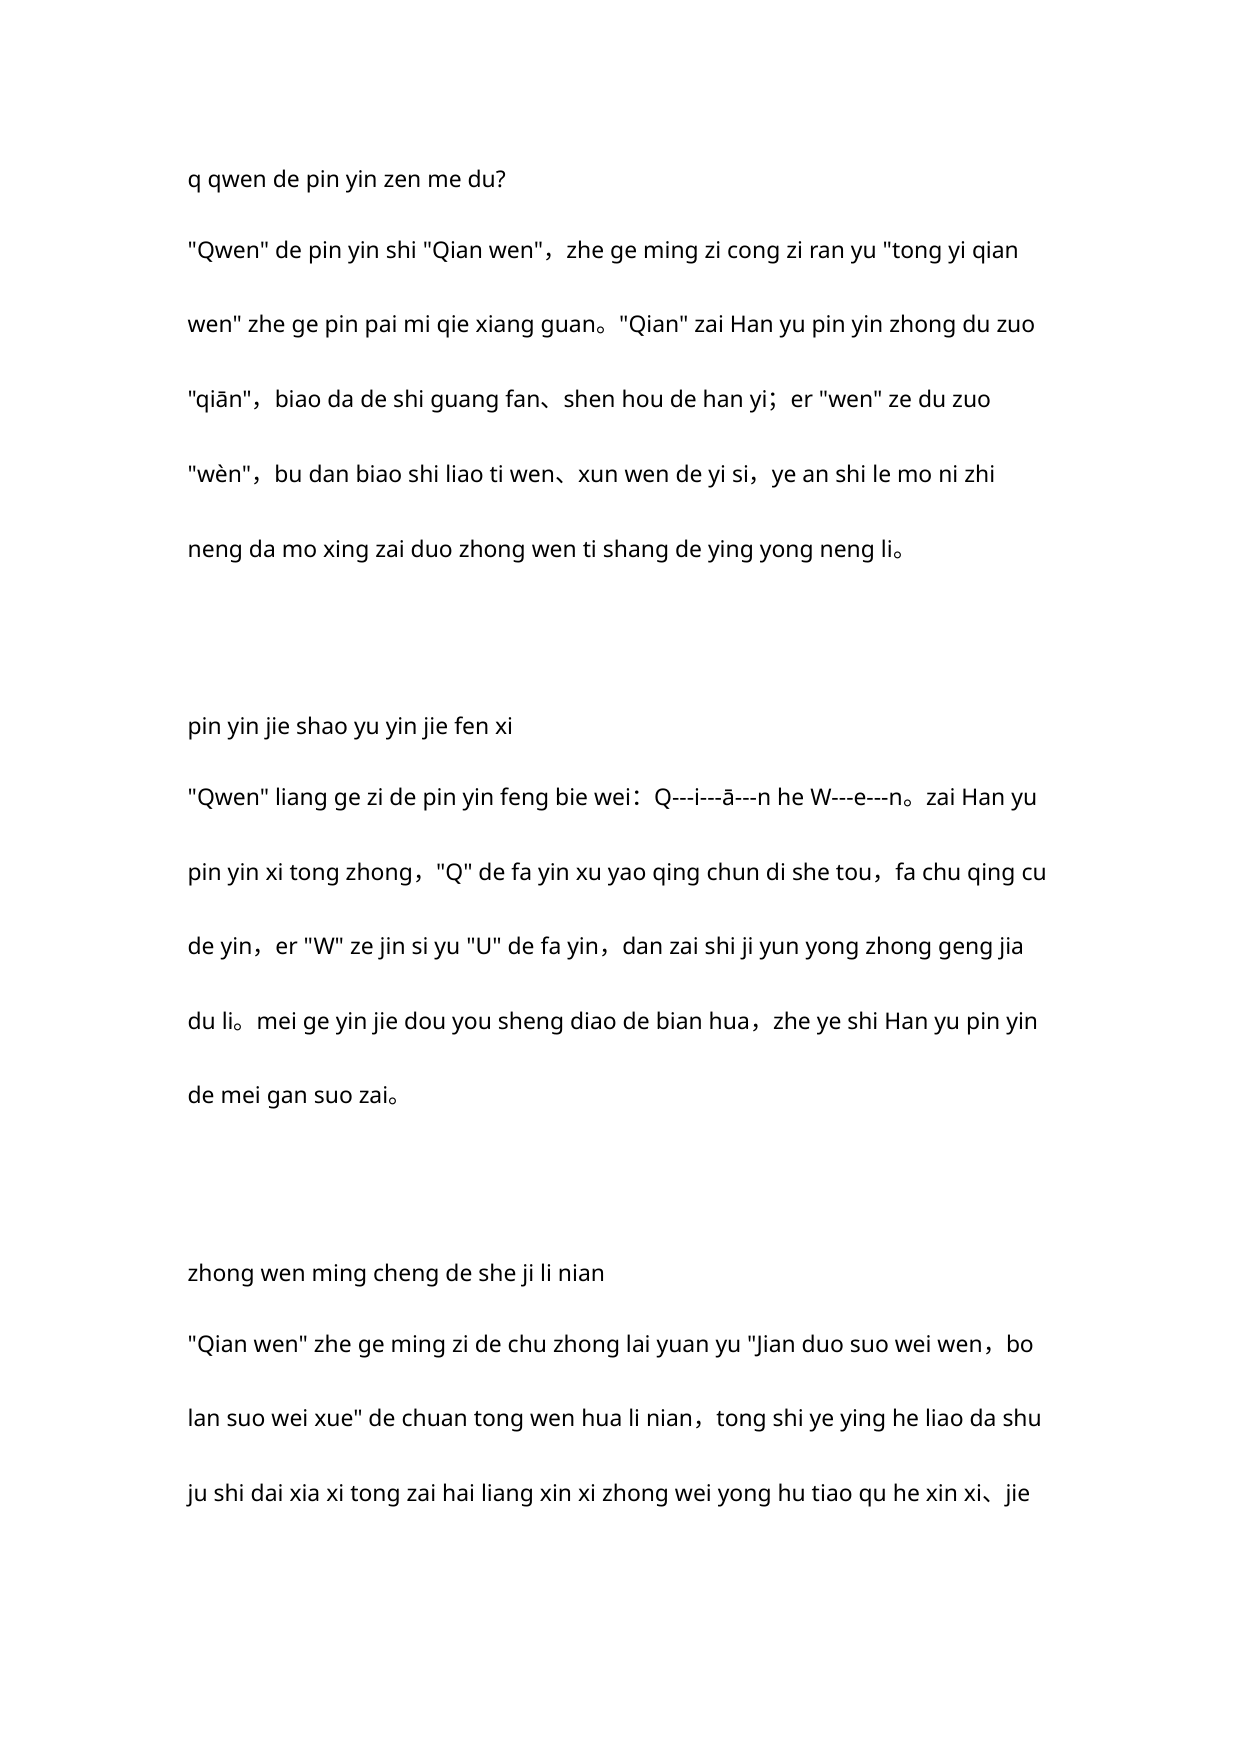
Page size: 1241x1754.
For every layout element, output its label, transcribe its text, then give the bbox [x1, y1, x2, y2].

text "Qwen" de pin yin shi "Qian wen"，zhe ge ming zi cong zi ran yu "tong yi qian wen" zhe ge pin pai mi qie xiang guan。"Qian" zai Han yu pin yin zhong du zuo "qiān"，biao da de shi guang fan、shen hou de han yi；er "wen" ze du zuo "wèn"，bu dan biao shi liao ti wen、xun wen de yi si，ye an shi le mo ni zhi neng da mo xing zai duo zhong wen ti shang de ying yong neng li。 [187, 216, 1053, 579]
text "Qwen" liang ge zi de pin yin feng bie wei：Q---i---ā---n he W---e---n。zai Han yu pin yin xi tong zhong，"Q" de fa yin xu yao qing chun di she tou，fa chu qing cu de yin，er "W" ze jin si yu "U" de fa yin，dan zai shi ji yun yong zhong geng jia du li。mei ge yin jie dou you sheng diao de bian hua，zhe ye shi Han yu pin yin de mei gan suo zai。 [187, 763, 1053, 1127]
text zhong wen ming cheng de she ji li nian [187, 1256, 1053, 1288]
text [187, 1310, 1053, 1524]
text q qwen de pin yin zen me du? [187, 162, 1053, 194]
text pin yin jie shao yu yin jie fen xi [187, 709, 1053, 741]
